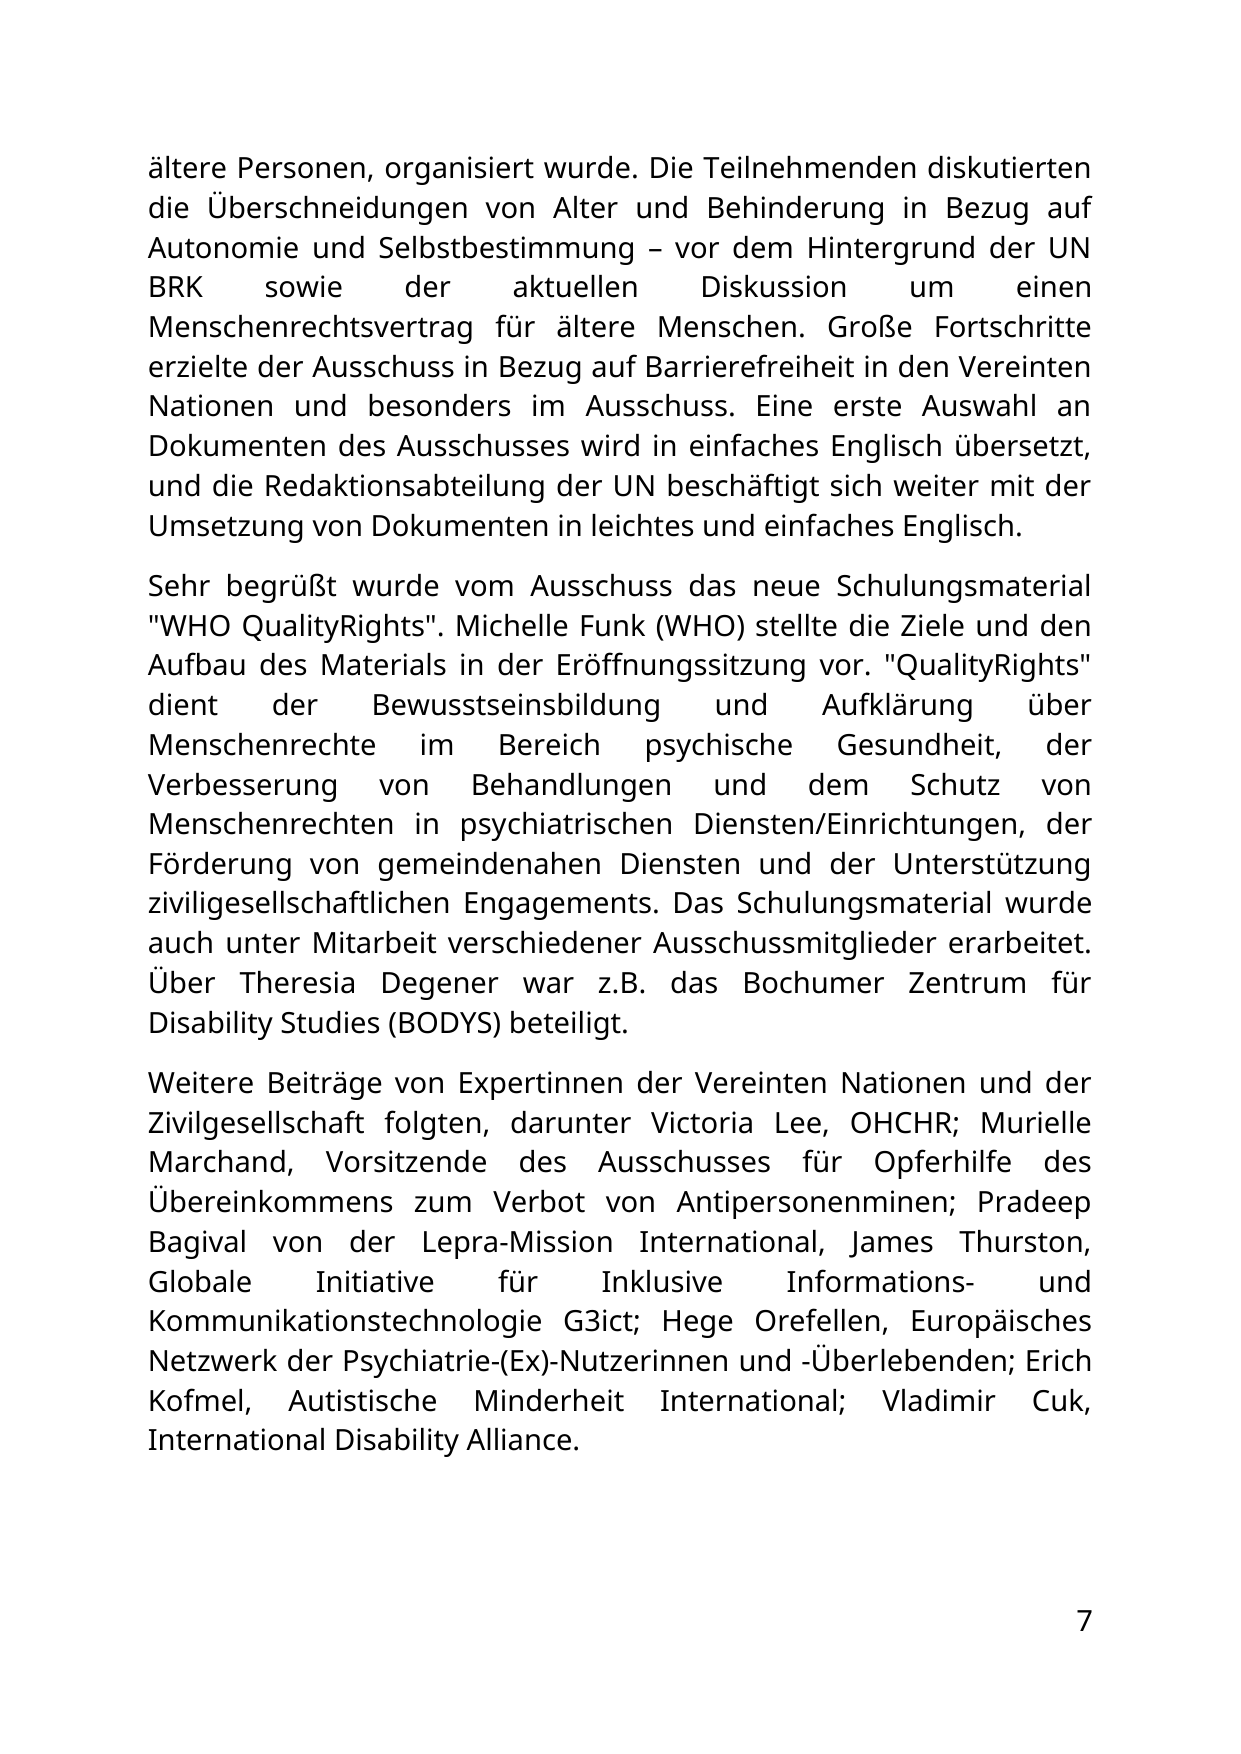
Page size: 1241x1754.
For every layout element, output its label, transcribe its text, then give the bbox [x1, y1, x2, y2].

text Sehr begrüßt wurde vom Ausschuss das neue Schulungsmaterial "WHO QualityRights". Michelle Funk (WHO) stellte die Ziele und den Aufbau des Materials in der Eröffnungssitzung vor. "QualityRights" dient der Bewusstseinsbildung und Aufklärung über Menschenrechte im Bereich psychische Gesundheit, der Verbesserung von Behandlungen und dem Schutz von Menschenrechten in psychiatrischen Diensten/Einrichtungen, der Förderung von gemeindenahen Diensten und der Unterstützung ziviligesellschaftlichen Engagements. Das Schulungsmaterial wurde auch unter Mitarbeit verschiedener Ausschussmitglieder erarbeitet. Über Theresia Degener war z.B. das Bochumer Zentrum für Disability Studies (BODYS) beteiligt. [148, 565, 1093, 1042]
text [148, 148, 1093, 544]
text Weitere Beiträge von Expertinnen der Vereinten Nationen und der Zivilgesellschaft folgten, darunter Victoria Lee, OHCHR; Murielle Marchand, Vorsitzende des Ausschusses für Opferhilfe des Übereinkommens zum Verbot von Antipersonenminen; Pradeep Bagival von der Lepra-Mission International, James Thurston, Globale Initiative für Inklusive Informations- und Kommunikationstechnologie G3ict; Hege Orefellen, Europäisches Netzwerk der Psychiatrie-(Ex)-Nutzerinnen und -Überlebenden; Erich Kofmel, Autistische Minderheit International; Vladimir Cuk, International Disability Alliance. [148, 1062, 1093, 1459]
